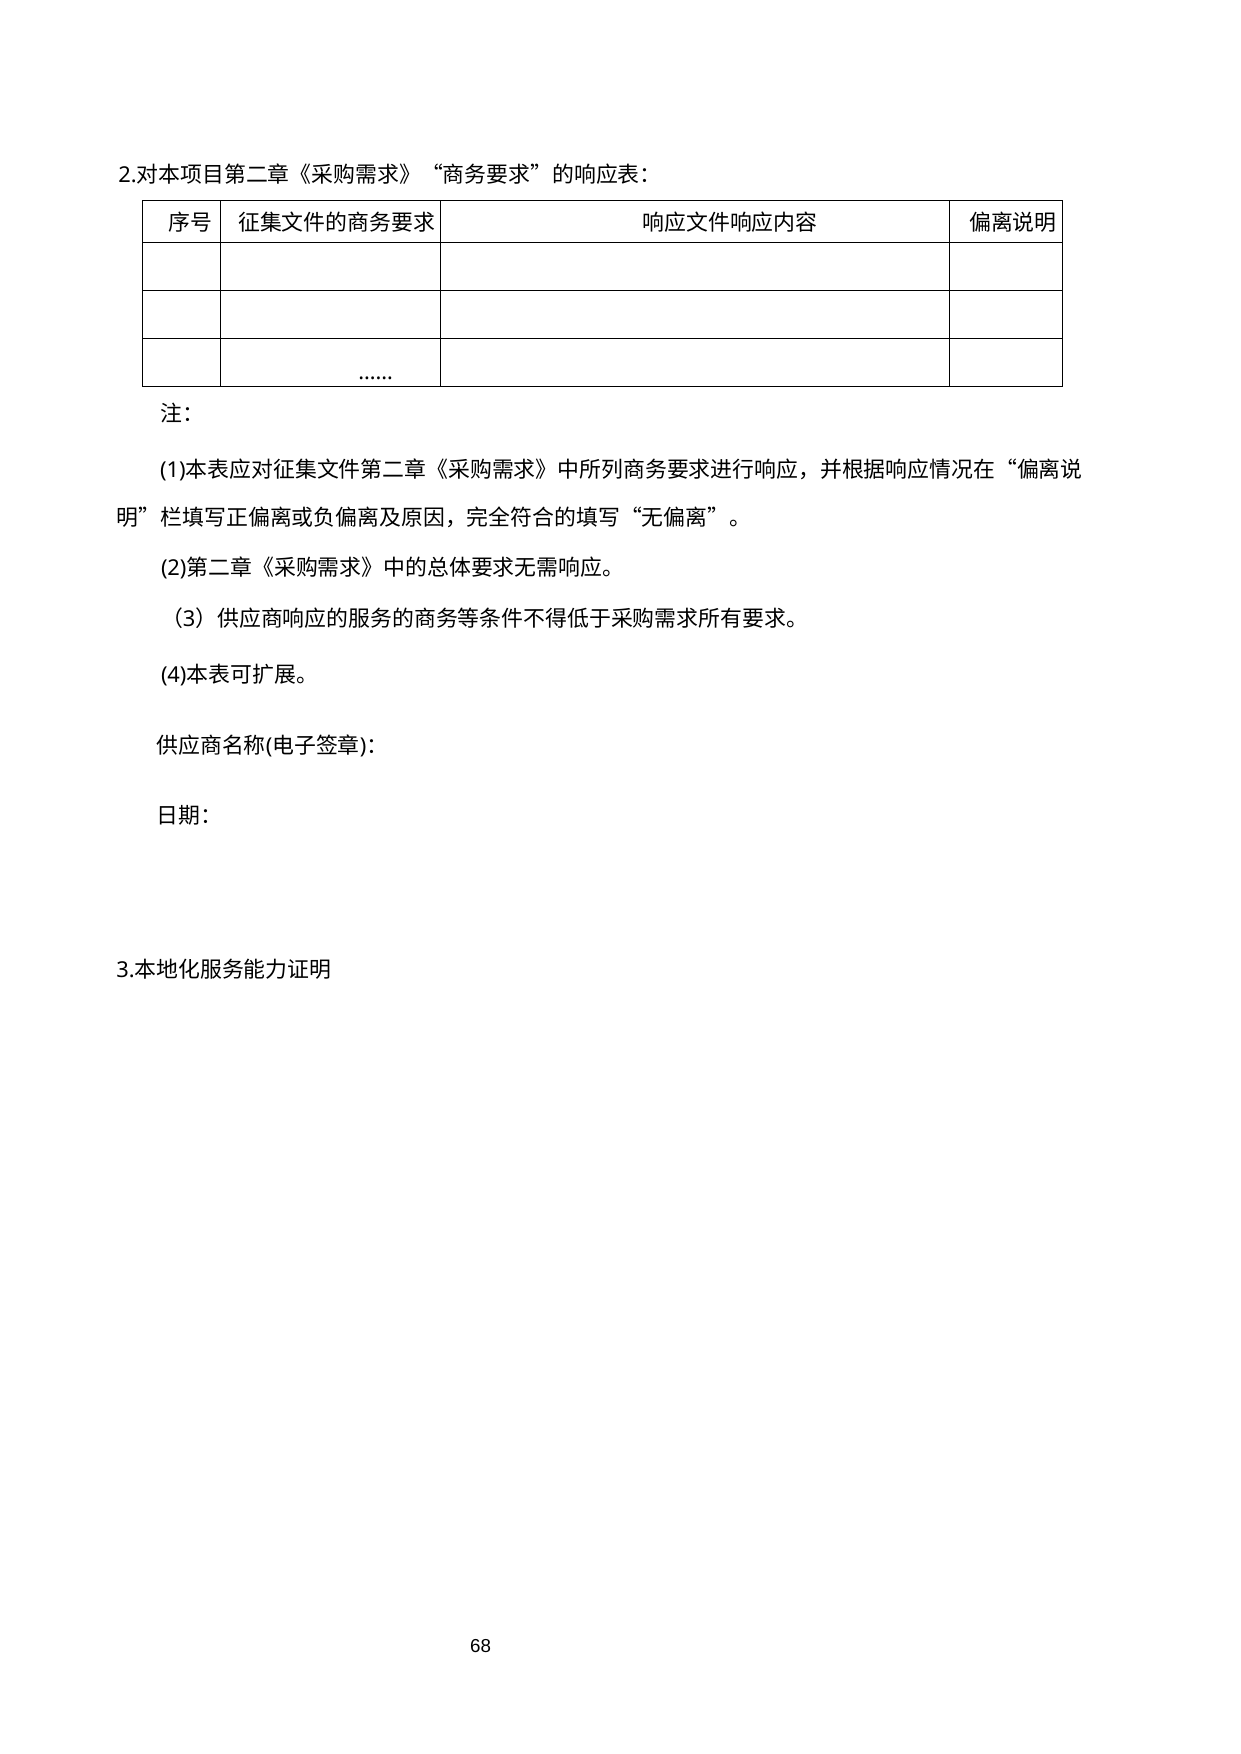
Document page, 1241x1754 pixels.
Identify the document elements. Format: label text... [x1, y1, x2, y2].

text (4)本表可扩展。 [161, 657, 1119, 689]
table_cell [221, 291, 440, 337]
text （3）供应商响应的服务的商务等条件不得低于采购需求所有要求。 [161, 601, 1119, 633]
table_header 序号 [143, 201, 220, 242]
text 注： [117, 396, 1119, 427]
table_cell [441, 243, 949, 290]
table_header 偏离说明 [950, 201, 1062, 242]
text 2.对本项目第二章《采购需求》“商务要求”的响应表： [118, 157, 1119, 188]
table_cell [441, 339, 949, 386]
table_header 响应文件响应内容 [441, 201, 949, 242]
text (1)本表应对征集文件第二章《采购需求》中所列商务要求进行响应，并根据响应情况在“偏离说明”栏填写正偏离或负偏离及原因，完全符合的填写“无偏离”。 [117, 452, 1119, 531]
text 供应商名称(电子签章)： [116, 728, 1119, 759]
table_cell [221, 243, 440, 290]
text (2)第二章《采购需求》中的总体要求无需响应。 [161, 550, 1119, 582]
text 3.本地化服务能力证明 [116, 952, 1119, 983]
table_cell …… [221, 339, 440, 386]
table_cell [950, 291, 1062, 337]
table_cell [143, 243, 220, 290]
table_cell [441, 291, 949, 337]
table_cell [143, 291, 220, 337]
table_cell [143, 339, 220, 386]
text 日期： [116, 798, 1119, 830]
table_header 征集文件的商务要求 [221, 201, 440, 242]
table_cell [950, 339, 1062, 386]
table_cell [950, 243, 1062, 290]
